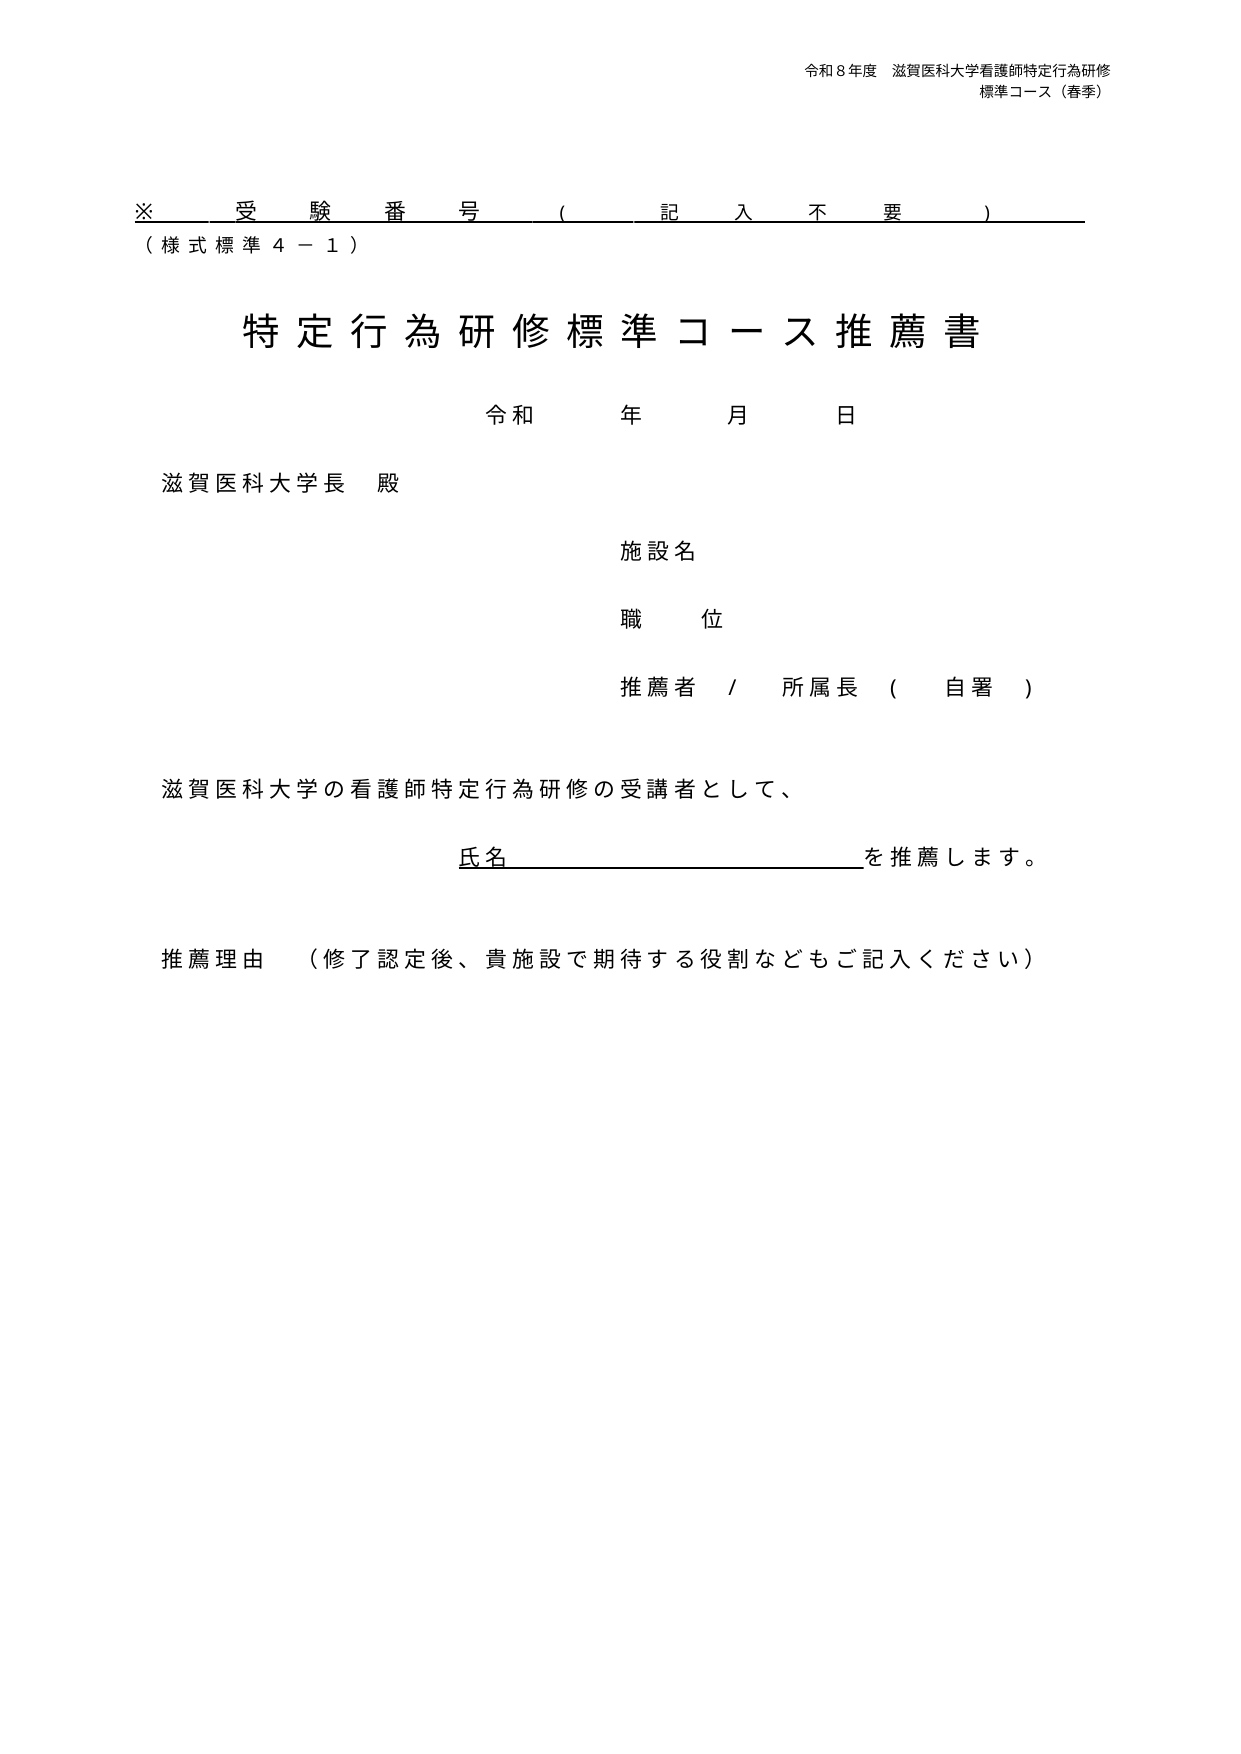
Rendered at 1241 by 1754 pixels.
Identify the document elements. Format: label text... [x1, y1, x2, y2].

text 特定行為研修標準コース推薦書 [134, 295, 1106, 363]
text ※受験番号(記入不要) （様式標準４－１） [134, 222, 1085, 261]
text 氏名 を推薦します。 [134, 838, 1106, 872]
text 職 位 [134, 601, 1106, 635]
text 令和 年 月 日 [134, 397, 1106, 431]
text 推薦理由 （修了認定後、貴施設で期待する役割などもご記入ください） [134, 940, 1106, 974]
text ※受験番号(記入不要) （様式標準４－１） [134, 193, 1085, 221]
text 滋賀医科大学長 殿 [134, 465, 1106, 499]
text 推薦者/所属長(自署) [134, 669, 1106, 703]
text 滋賀医科大学の看護師特定行為研修の受講者として、 [134, 771, 1106, 804]
text 施設名 [134, 533, 1106, 567]
